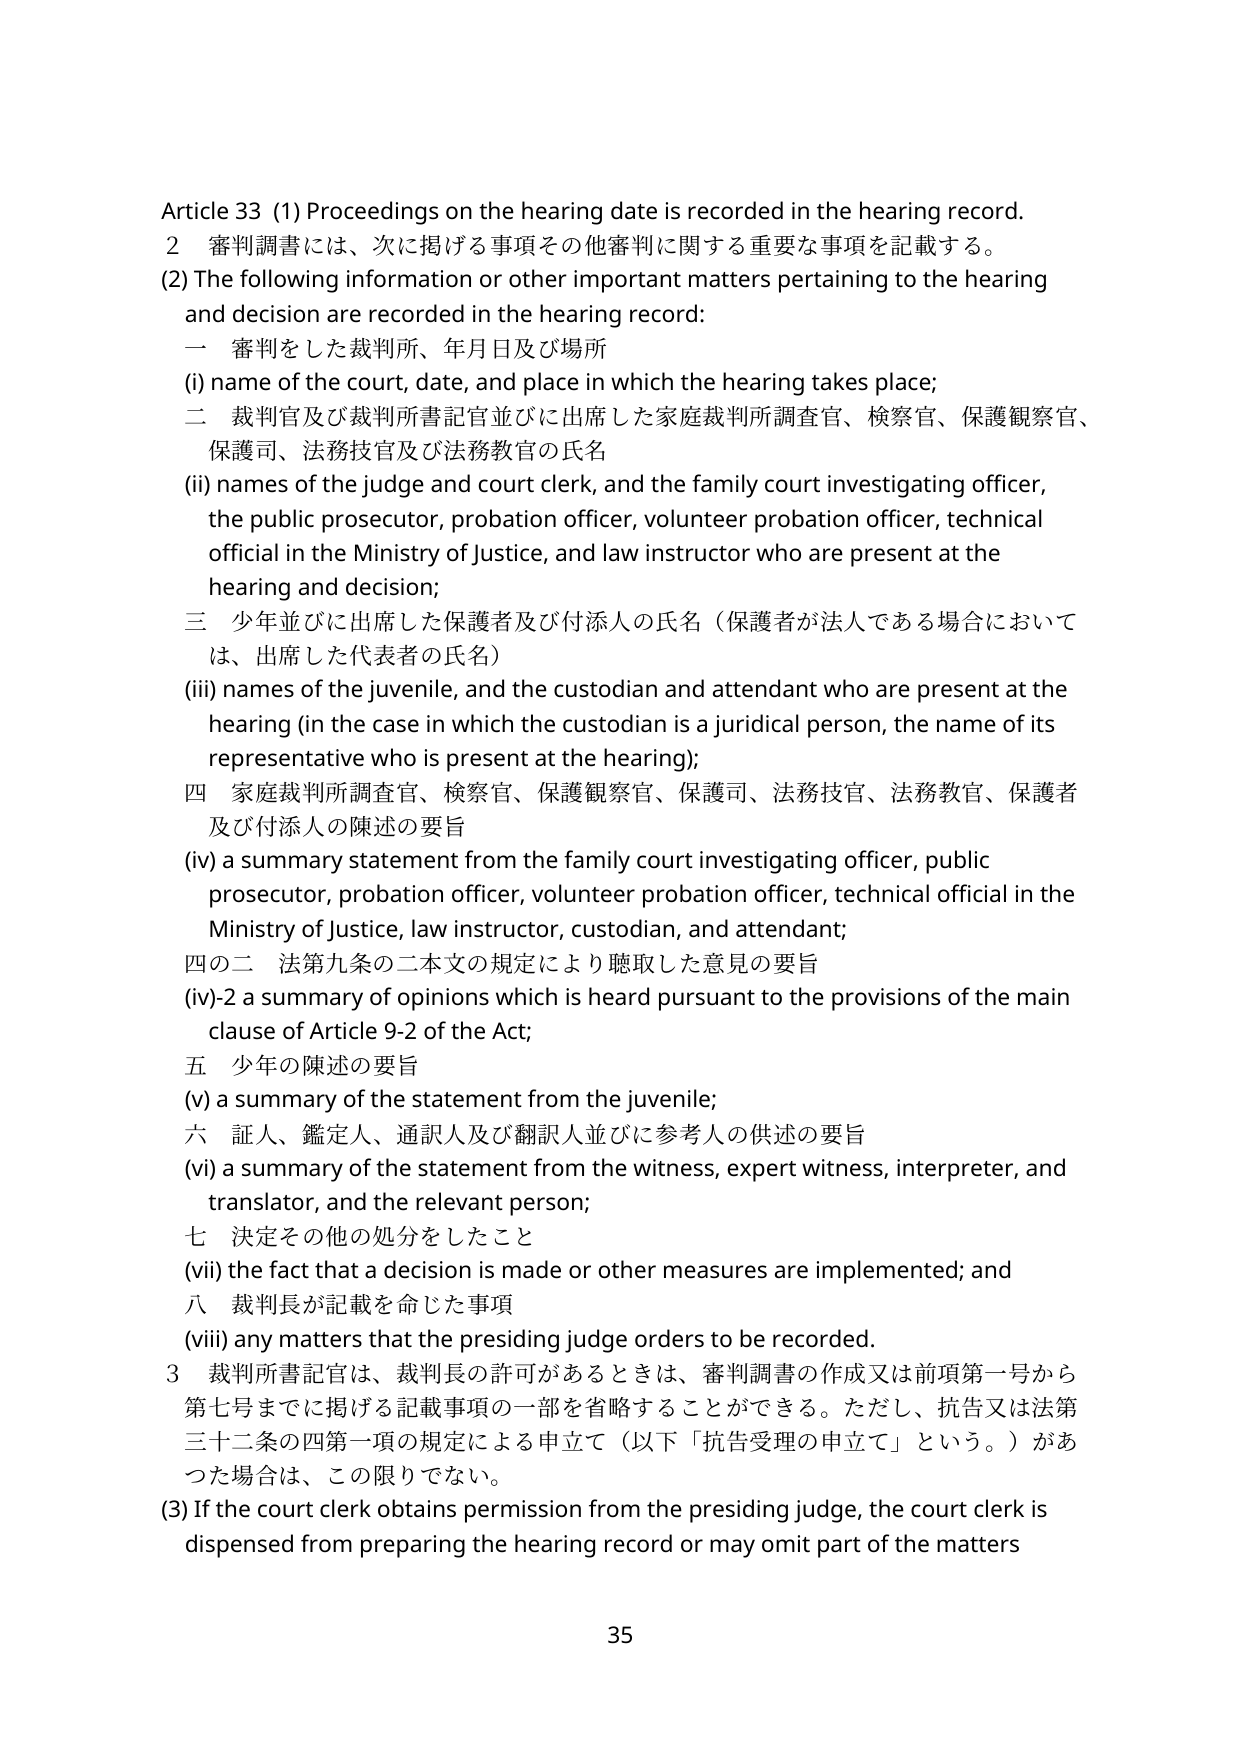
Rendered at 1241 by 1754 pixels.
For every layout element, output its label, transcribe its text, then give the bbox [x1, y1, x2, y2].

text (iv) a summary statement from the family court investigating officer, public prosecutor, probation officer, volunteer probation officer, technical official in the Ministry of Justice, law instructor, custodian, and attendant; [184, 843, 1079, 945]
text (2) The following information or other important matters pertaining to the hearing and decision are recorded in the hearing record: [161, 262, 1079, 330]
text 六 証人、鑑定人、通訳人及び翻訳人並びに参考人の供述の要旨 [184, 1116, 1079, 1150]
text 四 家庭裁判所調査官、検察官、保護観察官、保護司、法務技官、法務教官、保護者及び付添人の陳述の要旨 [184, 774, 1079, 843]
text 七 決定その他の処分をしたこと [184, 1219, 1079, 1253]
text 二 裁判官及び裁判所書記官並びに出席した家庭裁判所調査官、検察官、保護観察官、保護司、法務技官及び法務教官の氏名 [184, 399, 1079, 467]
text (iv)-2 a summary of opinions which is heard pursuant to the provisions of the main clause of Article 9-2 of the Act; [184, 979, 1079, 1048]
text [161, 1492, 1079, 1560]
text (viii) any matters that the presiding judge orders to be recorded. [184, 1321, 1079, 1355]
text (v) a summary of the statement from the juvenile; [184, 1082, 1079, 1116]
text (vi) a summary of the statement from the witness, expert witness, interpreter, and translator, and the relevant person; [184, 1150, 1079, 1219]
text (ii) names of the judge and court clerk, and the family court investigating officer, the public prosecutor, probation officer, volunteer probation officer, technical official in the Ministry of Justice, and law instructor who are present at the hearing and decision; [184, 467, 1079, 604]
text ３ 裁判所書記官は、裁判長の許可があるときは、審判調書の作成又は前項第一号から第七号までに掲げる記載事項の一部を省略することができる。ただし、抗告又は法第三十二条の四第一項の規定による申立て（以下「抗告受理の申立て」という。）があつた場合は、この限りでない。 [161, 1355, 1079, 1492]
text 一 審判をした裁判所、年月日及び場所 [184, 330, 1079, 364]
text (vii) the fact that a decision is made or other measures are implemented; and [184, 1253, 1079, 1287]
text (iii) names of the juvenile, and the custodian and attendant who are present at the hearing (in the case in which the custodian is a juridical person, the name of its representative who is present at the hearing); [184, 672, 1079, 774]
text 五 少年の陳述の要旨 [184, 1048, 1079, 1082]
text (i) name of the court, date, and place in which the hearing takes place; [184, 364, 1079, 399]
text Article 33 (1) Proceedings on the hearing date is recorded in the hearing record. [161, 194, 1079, 228]
text 三 少年並びに出席した保護者及び付添人の氏名（保護者が法人である場合においては、出席した代表者の氏名） [184, 604, 1079, 672]
text 四の二 法第九条の二本文の規定により聴取した意見の要旨 [184, 945, 1079, 979]
text 八 裁判長が記載を命じた事項 [184, 1287, 1079, 1321]
text ２ 審判調書には、次に掲げる事項その他審判に関する重要な事項を記載する。 [161, 228, 1079, 262]
